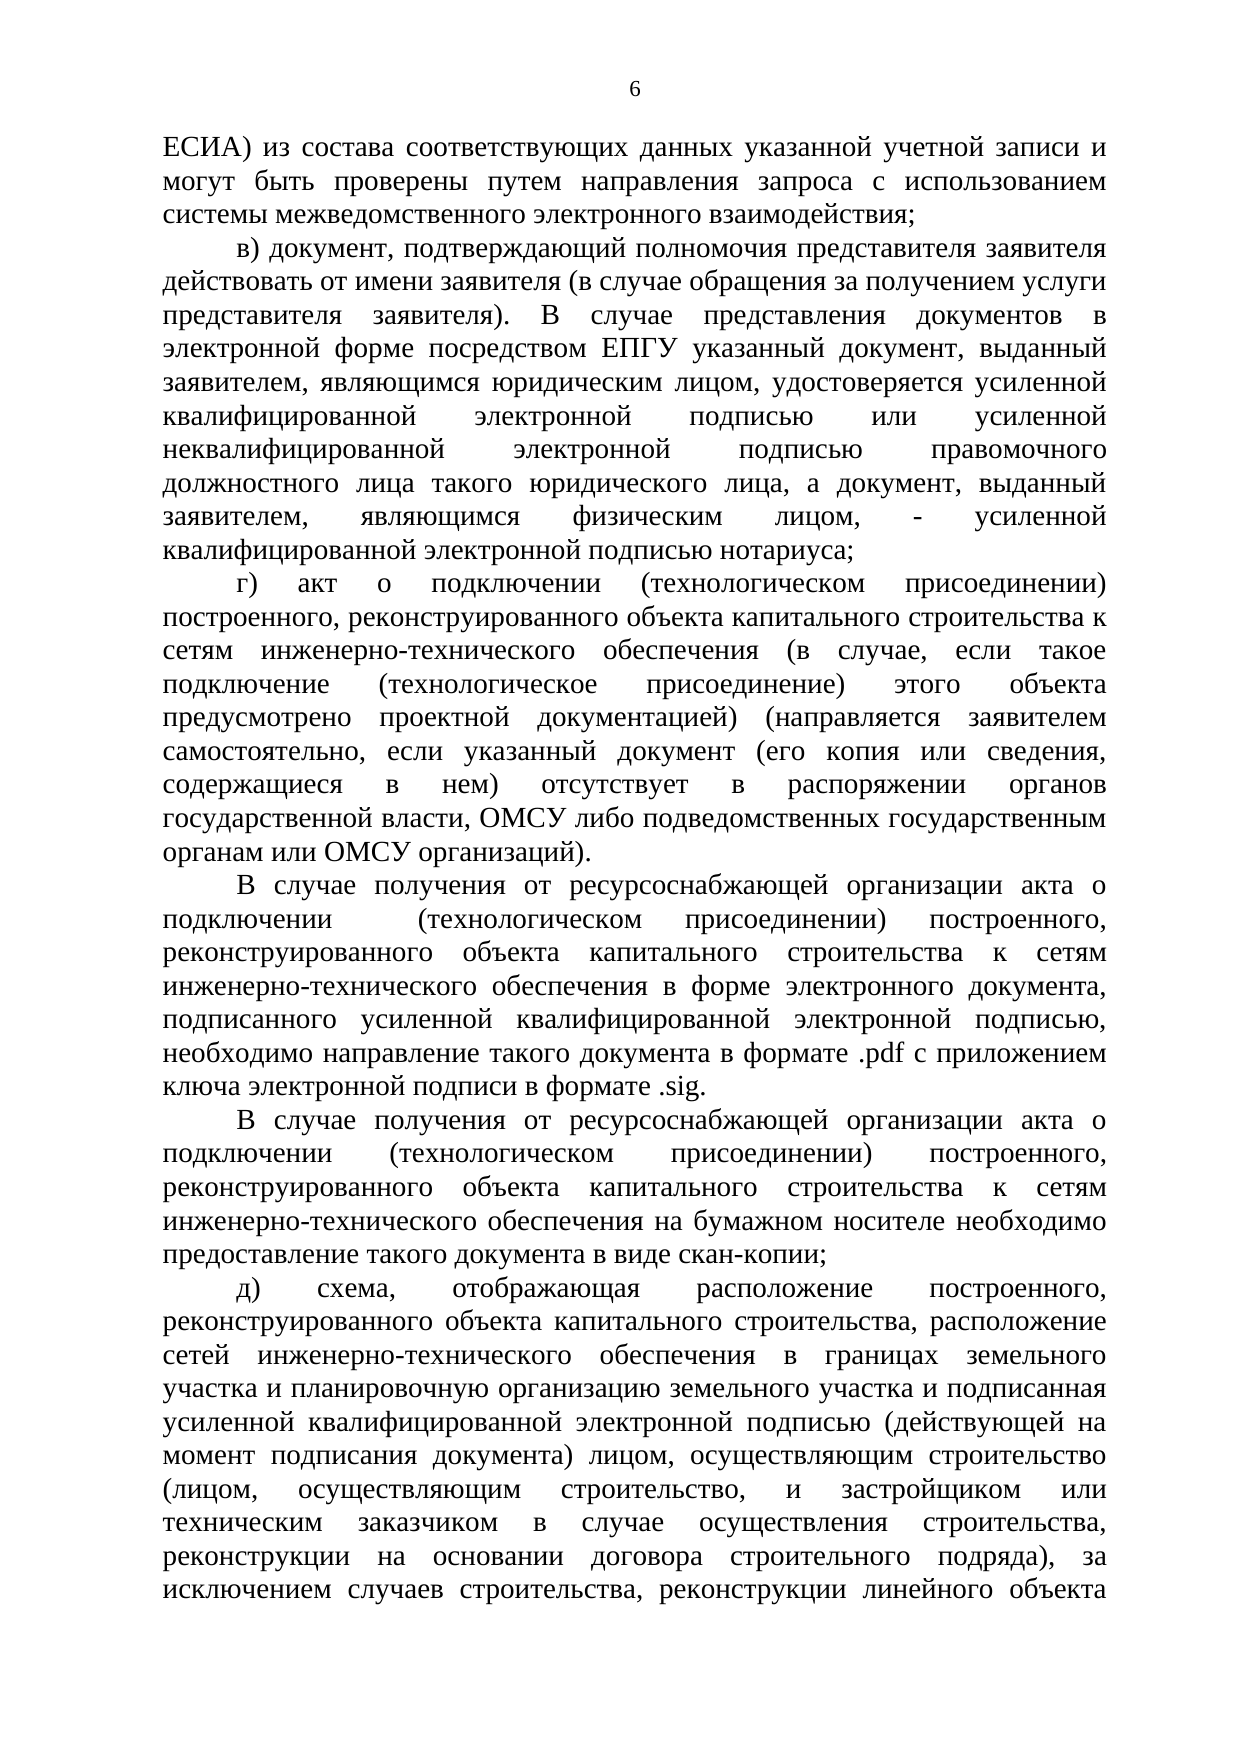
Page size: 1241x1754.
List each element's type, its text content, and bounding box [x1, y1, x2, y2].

text В случае получения от ресурсоснабжающей организации акта о подключении (технологическом присоединении) построенного, реконструированного объекта капитального строительства к сетям инженерно-технического обеспечения на бумажном носителе необходимо предоставление такого документа в виде скан-копии; [162, 1102, 1107, 1270]
text В случае получения от ресурсоснабжающей организации акта о подключении (технологическом присоединении) построенного, реконструированного объекта капитального строительства к сетям инженерно-технического обеспечения в форме электронного документа, подписанного усиленной квалифицированной электронной подписью, необходимо направление такого документа в формате .pdf с приложением ключа электронной подписи в формате .sig. [162, 867, 1107, 1102]
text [162, 129, 1107, 230]
text в) документ, подтверждающий полномочия представителя заявителя действовать от имени заявителя (в случае обращения за получением услуги представителя заявителя). В случае представления документов в электронной форме посредством ЕПГУ указанный документ, выданный заявителем, являющимся юридическим лицом, удостоверяется усиленной квалифицированной электронной подписью или усиленной неквалифицированной электронной подписью правомочного должностного лица такого юридического лица, а документ, выданный заявителем, являющимся физическим лицом, - усиленной квалифицированной электронной подписью нотариуса; [162, 230, 1107, 565]
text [162, 1270, 1107, 1605]
text г) акт о подключении (технологическом присоединении) построенного, реконструированного объекта капитального строительства к сетям инженерно-технического обеспечения (в случае, если такое подключение (технологическое присоединение) этого объекта предусмотрено проектной документацией) (направляется заявителем самостоятельно, если указанный документ (его копия или сведения, содержащиеся в нем) отсутствует в распоряжении органов государственной власти, ОМСУ либо подведомственных государственным органам или ОМСУ организаций). [162, 565, 1107, 867]
